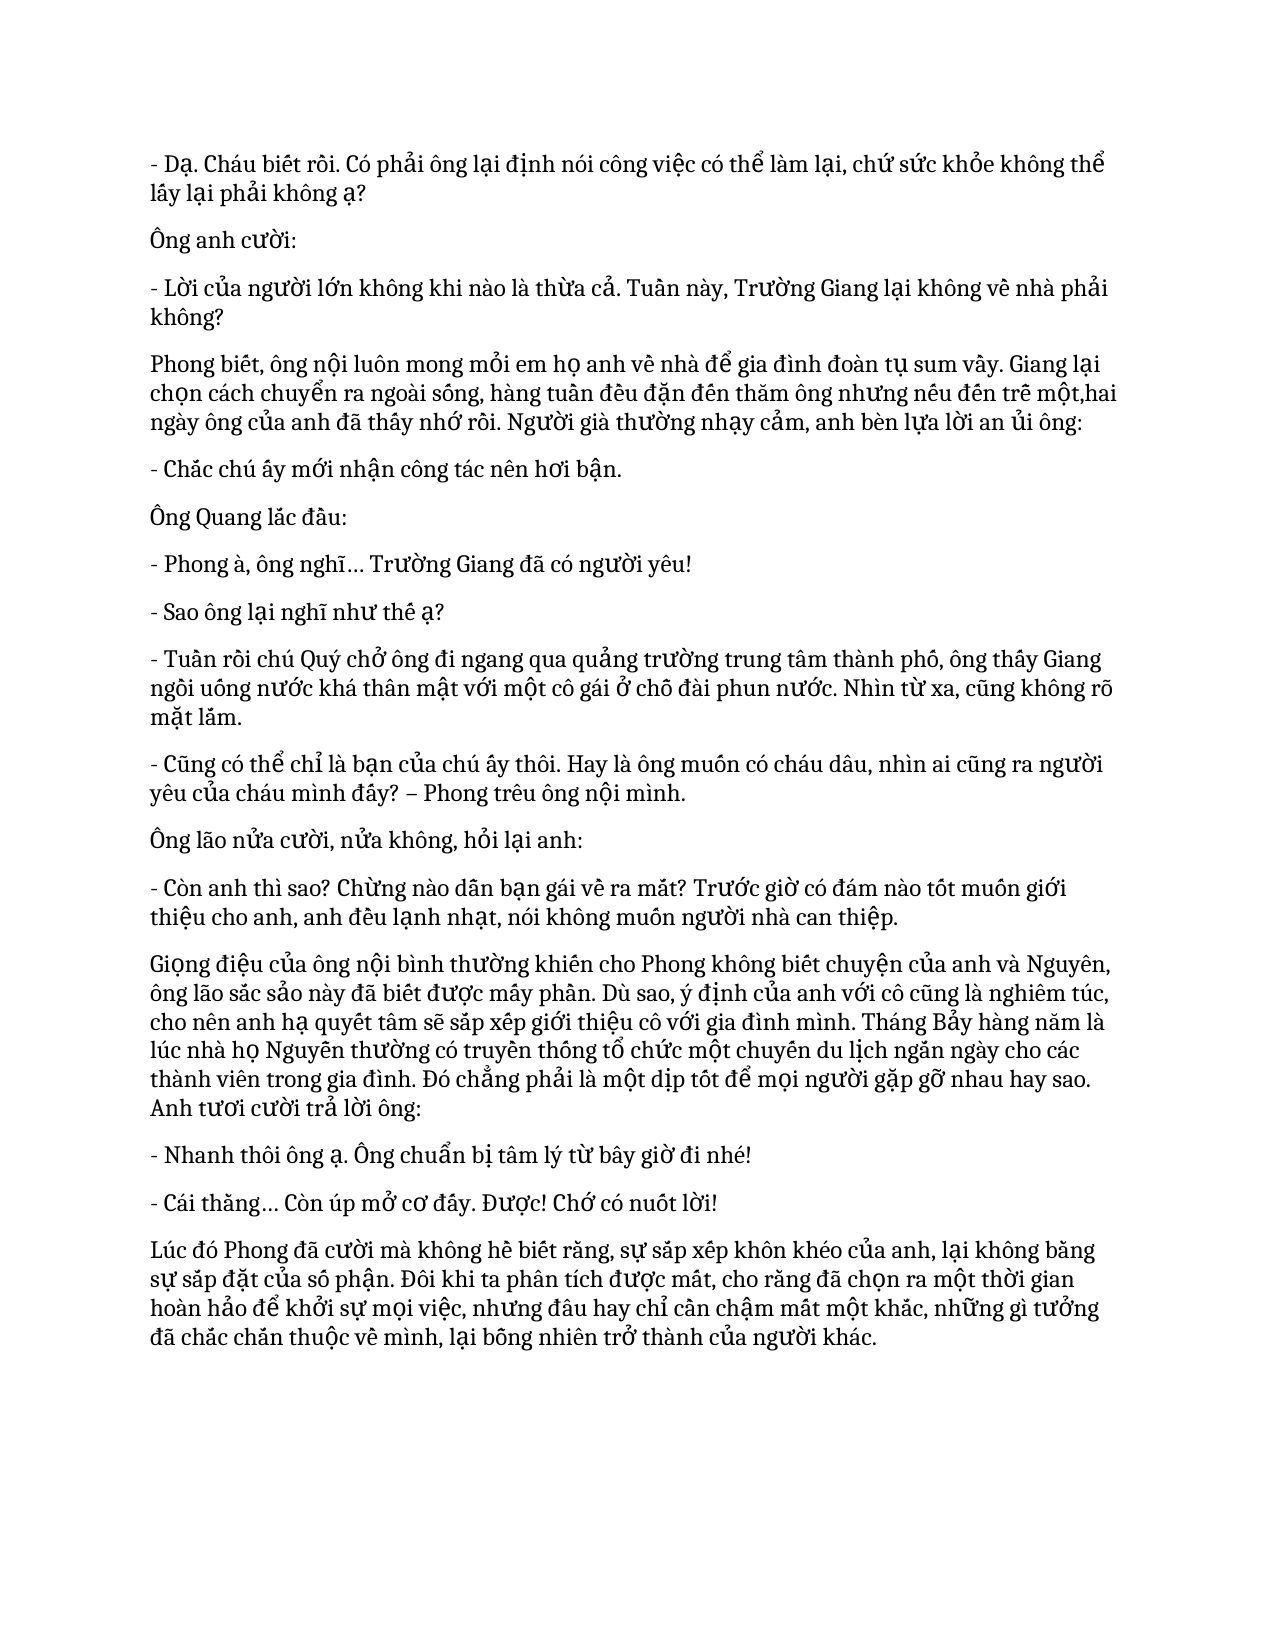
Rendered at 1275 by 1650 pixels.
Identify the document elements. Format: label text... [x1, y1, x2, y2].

text - Cũng có thể chỉ là bạn của chú ấy thôi. Hay là ông muốn có cháu dâu, nhìn ai cũng ra người yêu của cháu mình đấy? – Phong trêu ông nội mình. [150, 750, 1125, 807]
text - Phong à, ông nghĩ… Trường Giang đã có người yêu! [150, 550, 1125, 579]
text - Tuần rồi chú Quý chở ông đi ngang qua quảng trường trung tâm thành phố, ông thấy Giang ngồi uống nước khá thân mật với một cô gái ở chỗ đài phun nước. Nhìn từ xa, cũng không rõ mặt lắm. [150, 645, 1125, 731]
text Giọng điệu của ông nội bình thường khiến cho Phong không biết chuyện của anh và Nguyên, ông lão sắc sảo này đã biết được mấy phần. Dù sao, ý định của anh với cô cũng là nghiêm túc, cho nên anh hạ quyết tâm sẽ sắp xếp giới thiệu cô với gia đình mình. Tháng Bảy hàng năm là lúc nhà họ Nguyễn thường có truyền thống tổ chức một chuyến du lịch ngắn ngày cho các thành viên trong gia đình. Đó chẳng phải là một dịp tốt để mọi người gặp gỡ nhau hay sao. Anh tươi cười trả lời ông: [150, 950, 1125, 1122]
text - Còn anh thì sao? Chừng nào dẫn bạn gái về ra mắt? Trước giờ có đám nào tốt muốn giới thiệu cho anh, anh đều lạnh nhạt, nói không muốn người nhà can thiệp. [150, 874, 1125, 931]
text Ông lão nửa cười, nửa không, hỏi lại anh: [150, 826, 1125, 855]
text Ông Quang lắc đầu: [150, 502, 1125, 531]
text - Lời của người lớn không khi nào là thừa cả. Tuần này, Trường Giang lại không về nhà phải không? [150, 274, 1125, 331]
text - Nhanh thôi ông ạ. Ông chuẩn bị tâm lý từ bây giờ đi nhé! [150, 1141, 1125, 1170]
text - Chắc chú ấy mới nhận công tác nên hơi bận. [150, 455, 1125, 484]
text Lúc đó Phong đã cười mà không hề biết rằng, sự sắp xếp khôn khéo của anh, lại không bằng sự sắp đặt của số phận. Đôi khi ta phân tích được mất, cho rằng đã chọn ra một thời gian hoàn hảo để khởi sự mọi việc, nhưng đâu hay chỉ cần chậm mất một khắc, những gì tưởng đã chắc chắn thuộc về mình, lại bỗng nhiên trở thành của người khác. [150, 1236, 1125, 1351]
text - Sao ông lại nghĩ như thế ạ? [150, 597, 1125, 626]
text - Dạ. Cháu biết rồi. Có phải ông lại định nói công việc có thể làm lại, chứ sức khỏe không thể lấy lại phải không ạ? [150, 150, 1125, 207]
text Ông anh cười: [150, 226, 1125, 255]
text - Cái thằng… Còn úp mở cơ đấy. Được! Chớ có nuốt lời! [150, 1189, 1125, 1217]
text Phong biết, ông nội luôn mong mỏi em họ anh về nhà để gia đình đoàn tụ sum vầy. Giang lại chọn cách chuyển ra ngoài sống, hàng tuần đều đặn đến thăm ông nhưng nếu đến trễ một,hai ngày ông của anh đã thấy nhớ rồi. Người già thường nhạy cảm, anh bèn lựa lời an ủi ông: [150, 350, 1125, 436]
